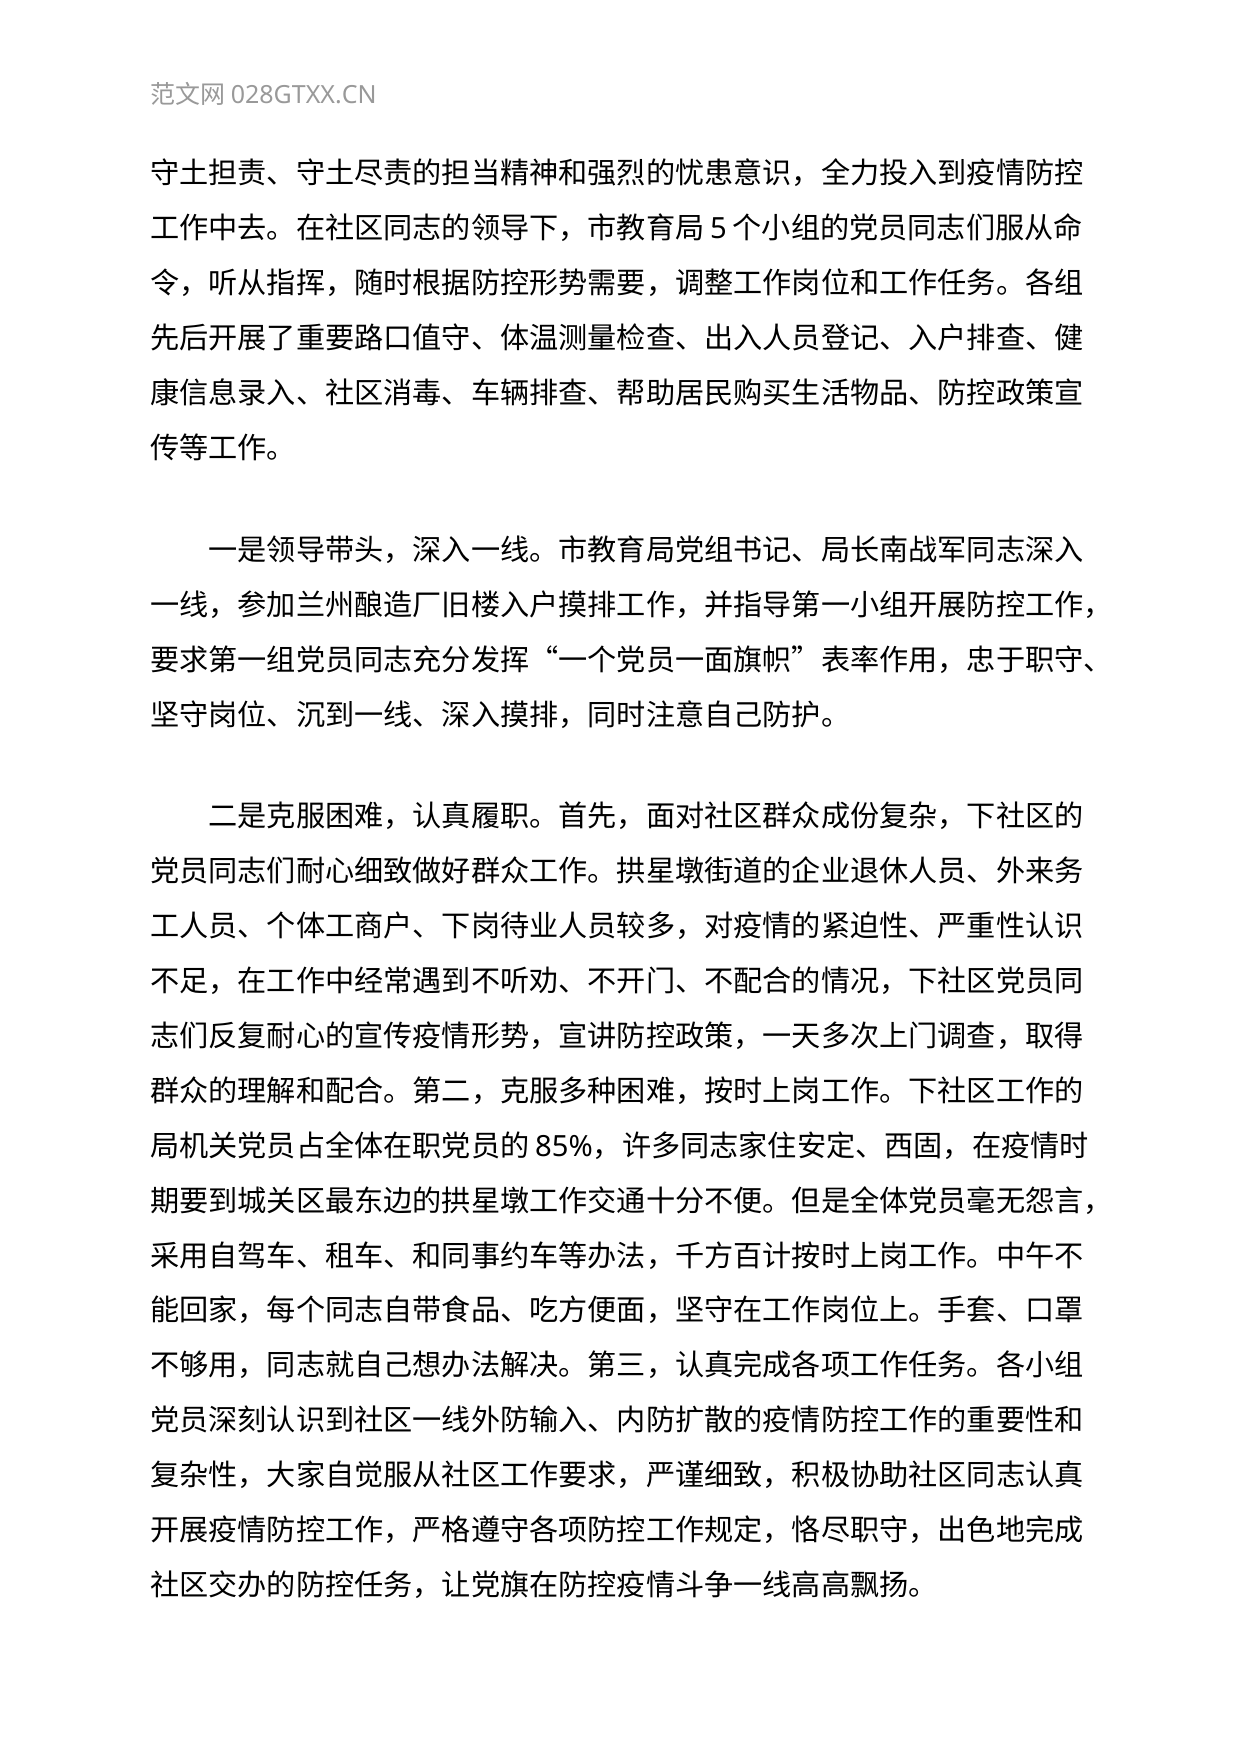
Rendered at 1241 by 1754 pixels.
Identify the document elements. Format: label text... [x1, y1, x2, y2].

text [150, 150, 1090, 467]
text 一是领导带头，深入一线。市教育局党组书记、局长南战军同志深入一线，参加兰州酿造厂旧楼入户摸排工作，并指导第一小组开展防控工作，要求第一组党员同志充分发挥“一个党员一面旗帜”表率作用，忠于职守、坚守岗位、沉到一线、深入摸排，同时注意自己防护。 [150, 526, 1090, 733]
text 二是克服困难，认真履职。首先，面对社区群众成份复杂，下社区的党员同志们耐心细致做好群众工作。拱星墩街道的企业退休人员、外来务工人员、个体工商户、下岗待业人员较多，对疫情的紧迫性、严重性认识不足，在工作中经常遇到不听劝、不开门、不配合的情况，下社区党员同志们反复耐心的宣传疫情形势，宣讲防控政策，一天多次上门调查，取得群众的理解和配合。第二，克服多种困难，按时上岗工作。下社区工作的局机关党员占全体在职党员的85%，许多同志家住安定、西固，在疫情时期要到城关区最东边的拱星墩工作交通十分不便。但是全体党员毫无怨言，采用自驾车、租车、和同事约车等办法，千方百计按时上岗工作。中午不能回家，每个同志自带食品、吃方便面，坚守在工作岗位上。手套、口罩不够用，同志就自己想办法解决。第三，认真完成各项工作任务。各小组党员深刻认识到社区一线外防输入、内防扩散的疫情防控工作的重要性和复杂性，大家自觉服从社区工作要求，严谨细致，积极协助社区同志认真开展疫情防控工作，严格遵守各项防控工作规定，恪尽职守，出色地完成社区交办的防控任务，让党旗在防控疫情斗争一线高高飘扬。 [150, 793, 1090, 1604]
